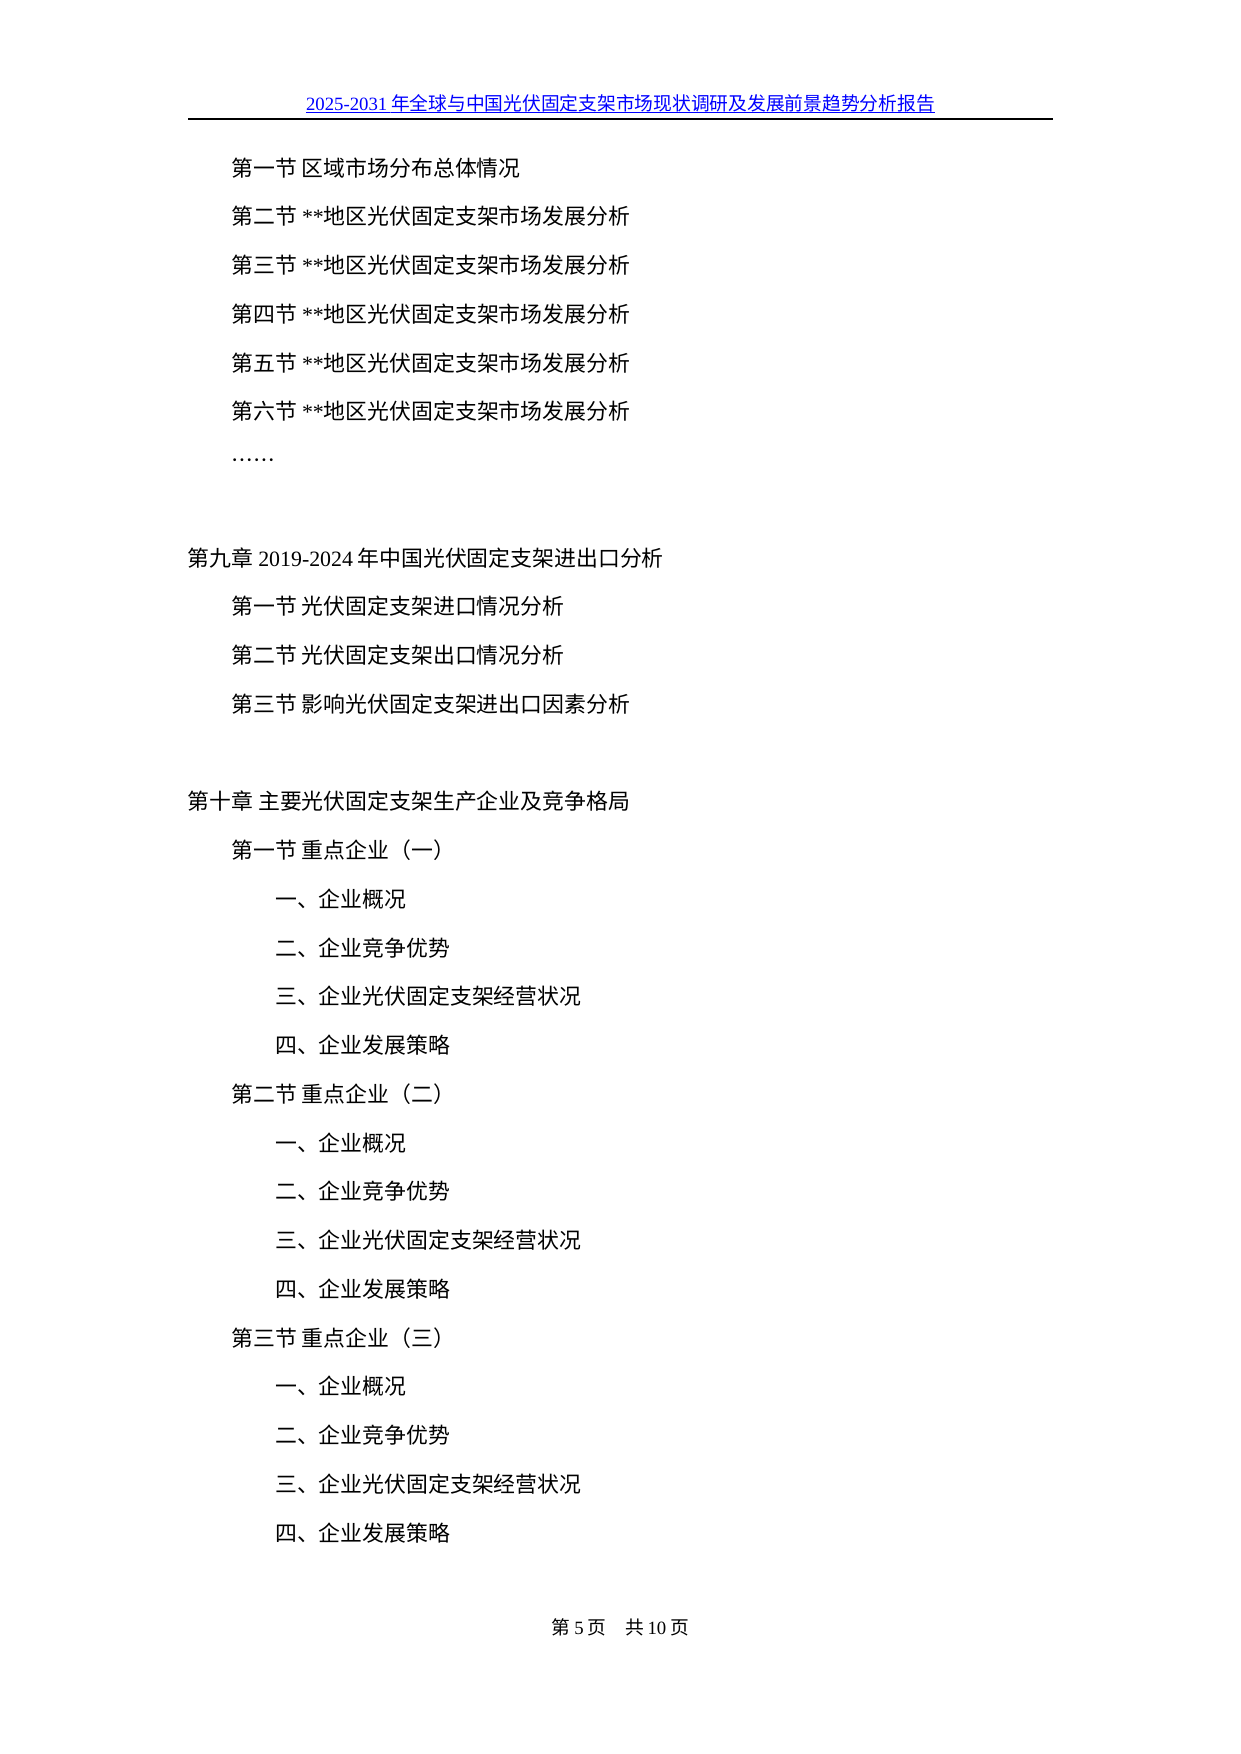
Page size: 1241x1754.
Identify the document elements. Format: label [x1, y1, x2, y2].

text [187, 150, 1053, 1548]
